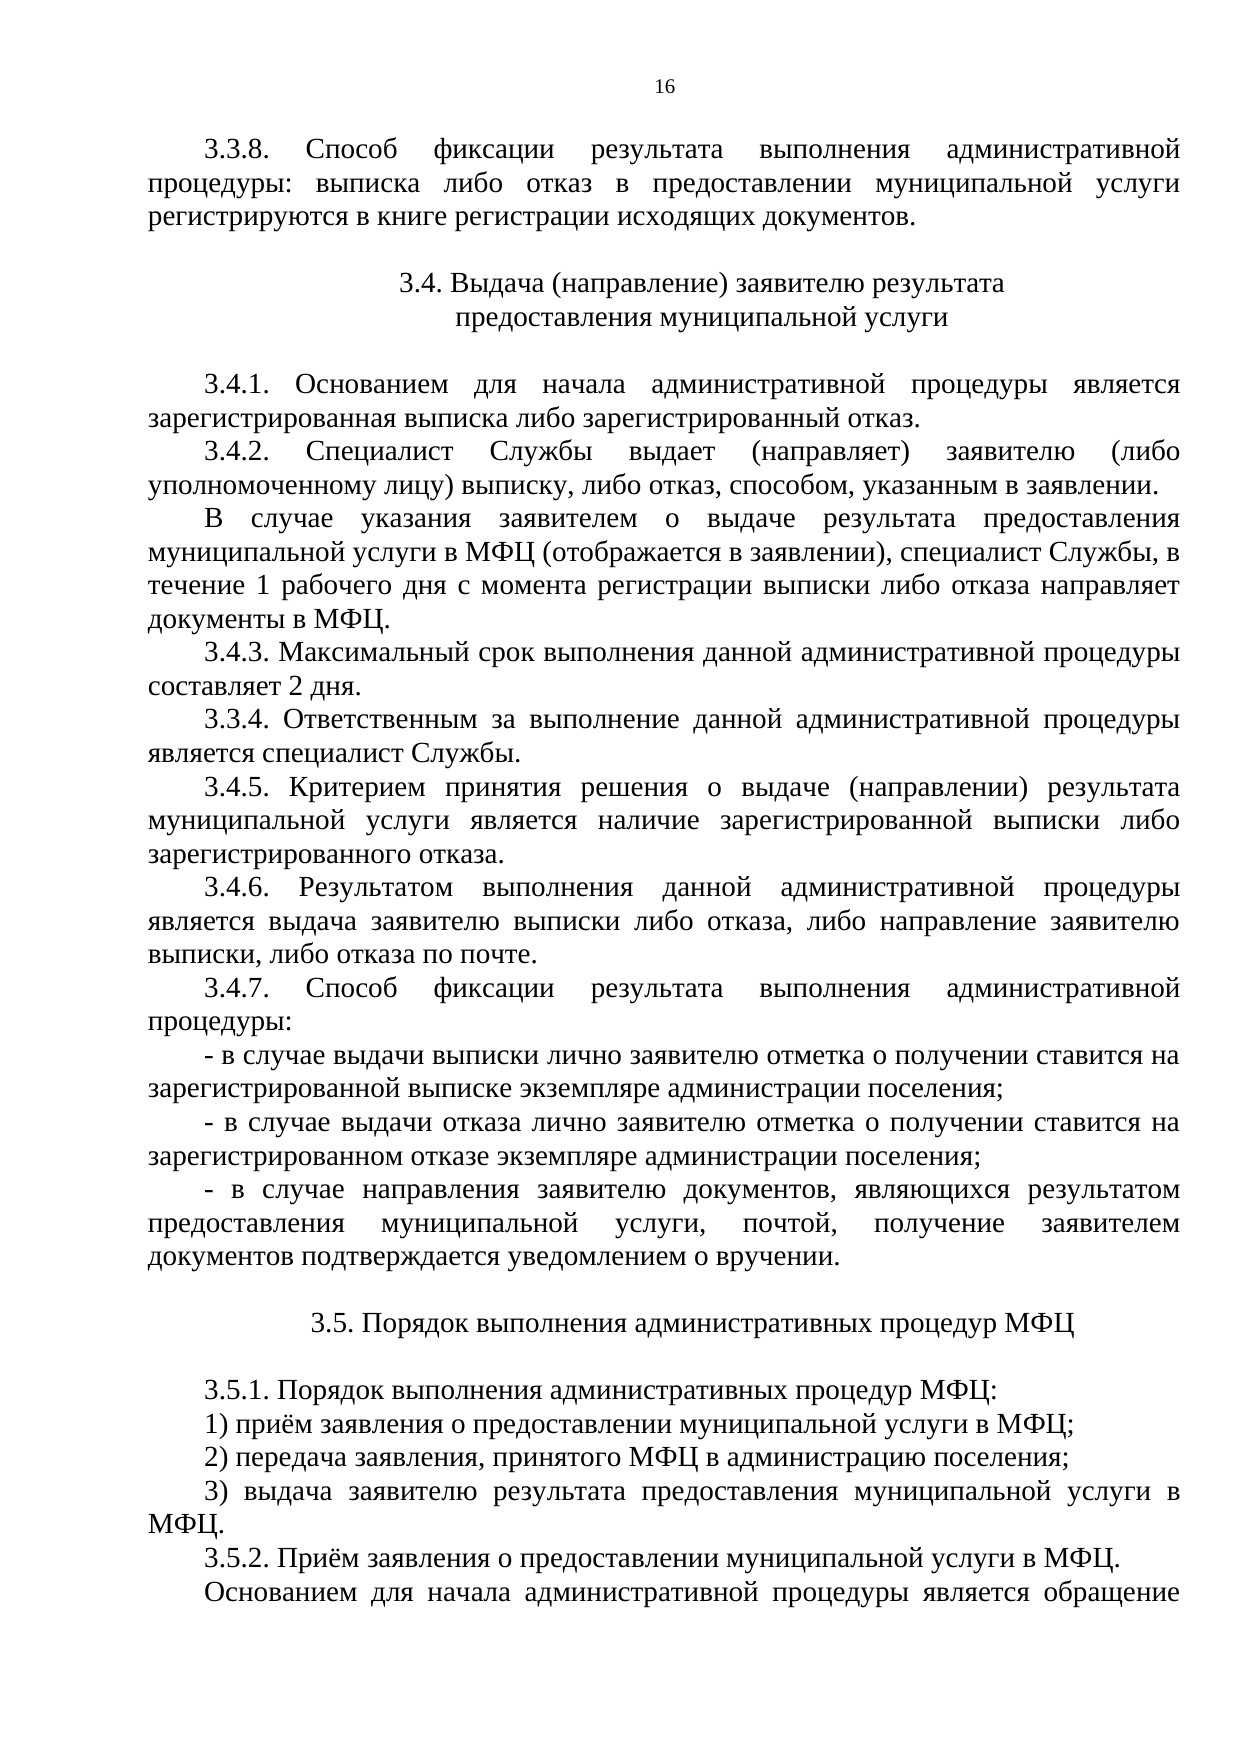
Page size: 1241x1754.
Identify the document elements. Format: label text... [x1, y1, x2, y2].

text 3.5.2. Приём заявления о предоставлении муниципальной услуги в МФЦ. [148, 1540, 1181, 1574]
text 3.3.4. Ответственным за выполнение данной административной процедуры является специалист Службы. [148, 702, 1181, 769]
text 3.4.3. Максимальный срок выполнения данной административной процедуры составляет 2 дня. [148, 634, 1181, 702]
text - в случае направления заявителю документов, являющихся результатом предоставления муниципальной услуги, почтой, получение заявителем документов подтверждается уведомлением о вручении. [148, 1171, 1181, 1272]
text 3.4.6. Результатом выполнения данной административной процедуры является выдача заявителю выписки либо отказа, либо направление заявителю выписки, либо отказа по почте. [148, 869, 1181, 970]
text 3.4.1. Основанием для начала административной процедуры является зарегистрированная выписка либо зарегистрированный отказ. [148, 366, 1181, 433]
text 3.5.1. Порядок выполнения административных процедур МФЦ: [148, 1372, 1181, 1406]
text 3) выдача заявителю результата предоставления муниципальной услуги в МФЦ. [148, 1473, 1181, 1540]
text 3.4.7. Способ фиксации результата выполнения административной процедуры: [148, 970, 1181, 1037]
text В случае указания заявителем о выдаче результата предоставления муниципальной услуги в МФЦ (отображается в заявлении), специалист Службы, в течение 1 рабочего дня с момента регистрации выписки либо отказа направляет документы в МФЦ. [148, 500, 1181, 634]
text - в случае выдачи выписки лично заявителю отметка о получении ставится на зарегистрированной выписке экземпляре администрации поселения; [148, 1037, 1181, 1104]
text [148, 1574, 1181, 1607]
text - в случае выдачи отказа лично заявителю отметка о получении ставится на зарегистрированном отказе экземпляре администрации поселения; [148, 1104, 1181, 1171]
text 3.5. Порядок выполнения административных процедур МФЦ [148, 1305, 1181, 1339]
text предоставления муниципальной услуги [148, 299, 1181, 333]
text 3.4. Выдача (направление) заявителю результата [148, 266, 1181, 299]
text 3.4.5. Критерием принятия решения о выдаче (направлении) результата муниципальной услуги является наличие зарегистрированной выписки либо зарегистрированного отказа. [148, 769, 1181, 869]
text 1) приём заявления о предоставлении муниципальной услуги в МФЦ; [148, 1406, 1181, 1439]
text 3.4.2. Специалист Службы выдает (направляет) заявителю (либо уполномоченному лицу) выписку, либо отказ, способом, указанным в заявлении. [148, 433, 1181, 500]
text 3.3.8. Способ фиксации результата выполнения административной процедуры: выписка либо отказ в предоставлении муниципальной услуги регистрируются в книге регистрации исходящих документов. [148, 131, 1181, 232]
text 2) передача заявления, принятого МФЦ в администрацию поселения; [148, 1439, 1181, 1473]
